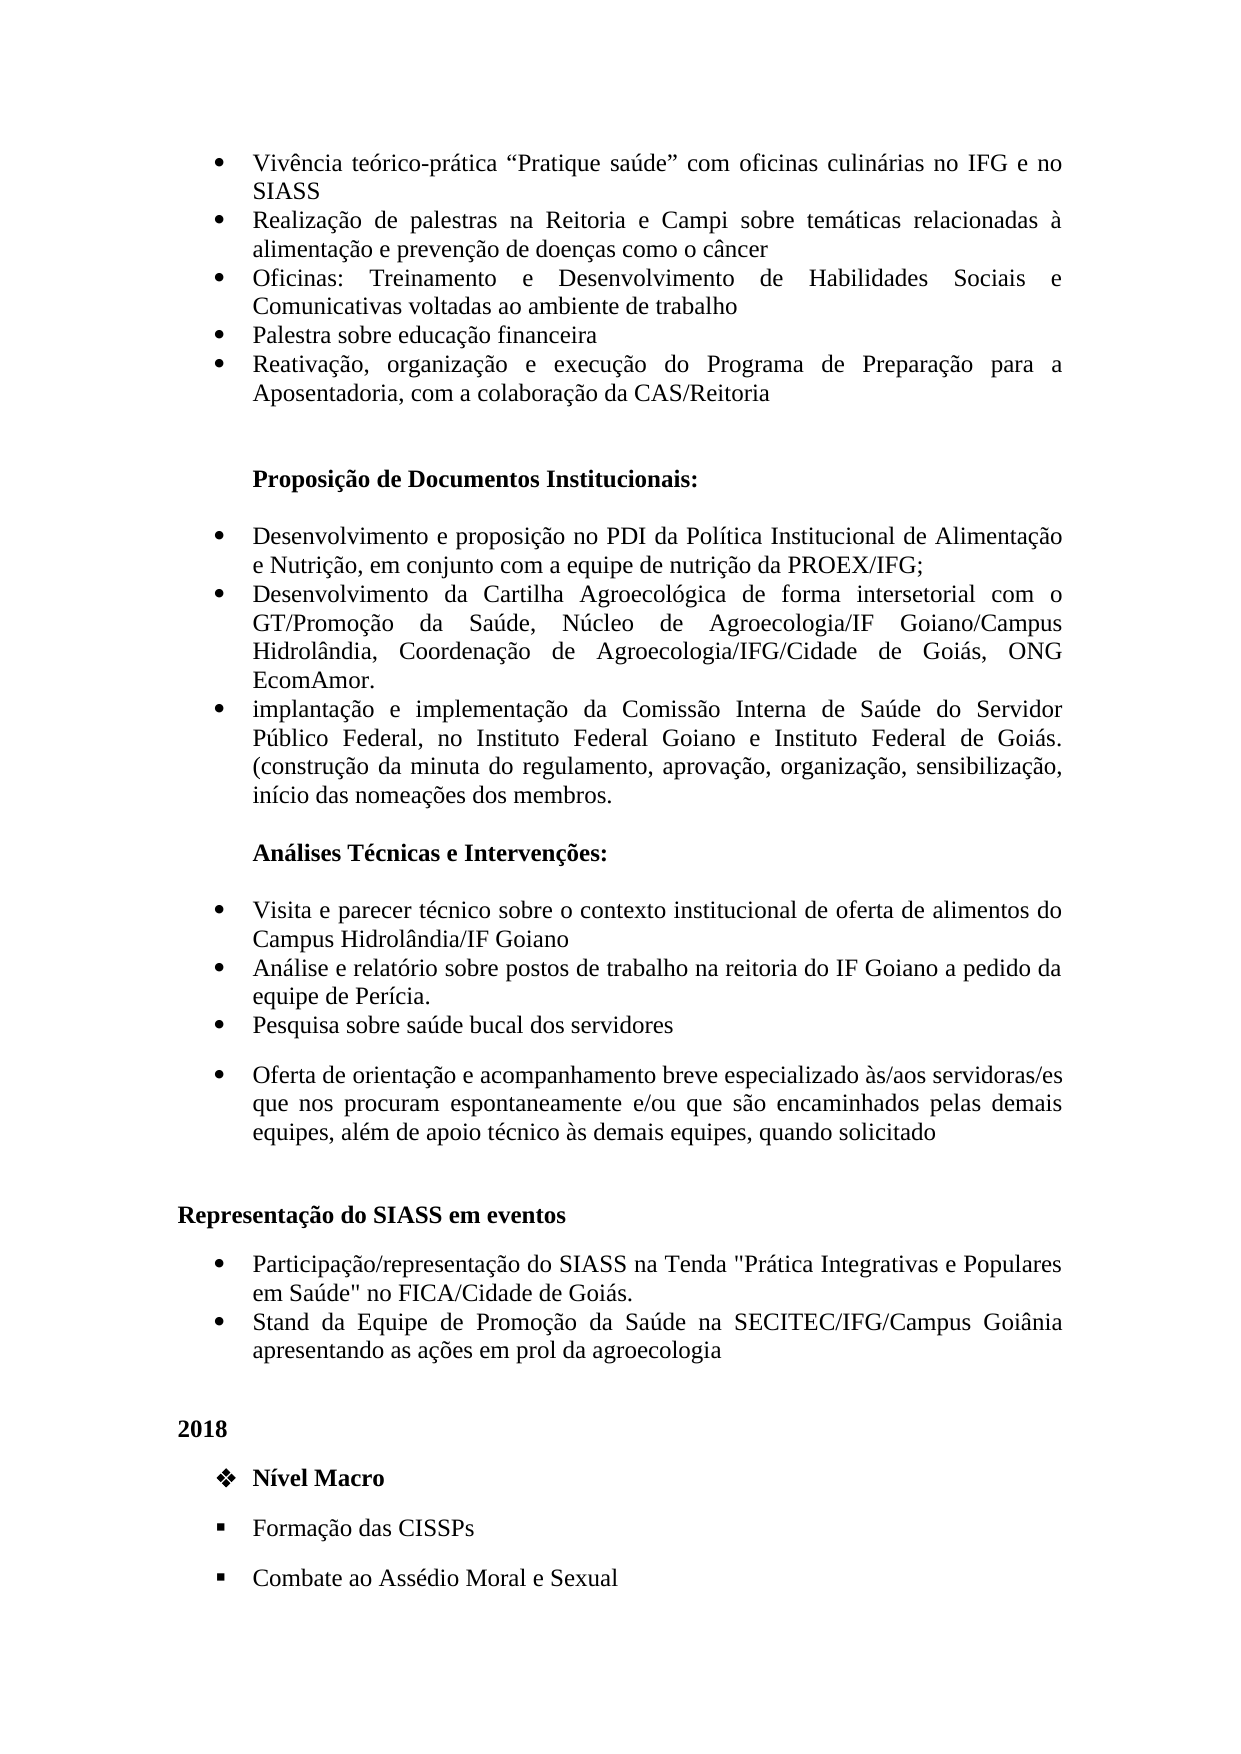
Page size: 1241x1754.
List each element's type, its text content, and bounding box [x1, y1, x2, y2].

list Realização de palestras na Reitoria e Campi sobre temáticas relacionadas à alimentação e prevenção de doenças como o câncer [215, 205, 1063, 263]
list Desenvolvimento da Cartilha Agroecológica de forma intersetorial com o GT/Promoção da Saúde, Núcleo de Agroecologia/IF Goiano/Campus Hidrolândia, Coordenação de Agroecologia/IFG/Cidade de Goiás, ONG EcomAmor. [215, 579, 1063, 694]
list Nível Macro [215, 1463, 1063, 1492]
list Participação/representação do SIASS na Tenda "Prática Integrativas e Populares em Saúde" no FICA/Cidade de Goiás. [215, 1249, 1063, 1307]
list Proposição de Documentos Institucionais: [252, 464, 1063, 493]
list Visita e parecer técnico sobre o contexto institucional de oferta de alimentos do Campus Hidrolândia/IF Goiano [215, 895, 1063, 953]
list Análise e relatório sobre postos de trabalho na reitoria do IF Goiano a pedido da equipe de Perícia. [215, 953, 1063, 1010]
list Análises Técnicas e Intervenções: [252, 838, 1063, 866]
list Desenvolvimento e proposição no PDI da Política Institucional de Alimentação e Nutrição, em conjunto com a equipe de nutrição da PROEX/IFG; [215, 521, 1063, 579]
list Vivência teórico-prática “Pratique saúde” com oficinas culinárias no IFG e no SIASS [215, 148, 1063, 205]
list Combate ao Assédio Moral e Sexual [215, 1563, 1063, 1591]
list Formação das CISSPs [215, 1513, 1063, 1542]
list Reativação, organização e execução do Programa de Preparação para a Aposentadoria, com a colaboração da CAS/Reitoria [215, 349, 1063, 406]
list Oficinas: Treinamento e Desenvolvimento de Habilidades Sociais e Comunicativas voltadas ao ambiente de trabalho [215, 263, 1063, 320]
list implantação e implementação da Comissão Interna de Saúde do Servidor Público Federal, no Instituto Federal Goiano e Instituto Federal de Goiás. (construção da minuta do regulamento, aprovação, organização, sensibilização, início das nomeações dos membros. [215, 694, 1063, 809]
list Stand da Equipe de Promoção da Saúde na SECITEC/IFG/Campus Goiânia apresentando as ações em prol da agroecologia [215, 1307, 1063, 1364]
text 2018 [177, 1414, 1063, 1443]
list Palestra sobre educação financeira [215, 320, 1063, 349]
list Pesquisa sobre saúde bucal dos servidores [215, 1010, 1063, 1039]
text Representação do SIASS em eventos [177, 1200, 1063, 1228]
list Oferta de orientação e acompanhamento breve especializado às/aos servidoras/es que nos procuram espontaneamente e/ou que são encaminhados pelas demais equipes, além de apoio técnico às demais equipes, quando solicitado [215, 1060, 1063, 1146]
